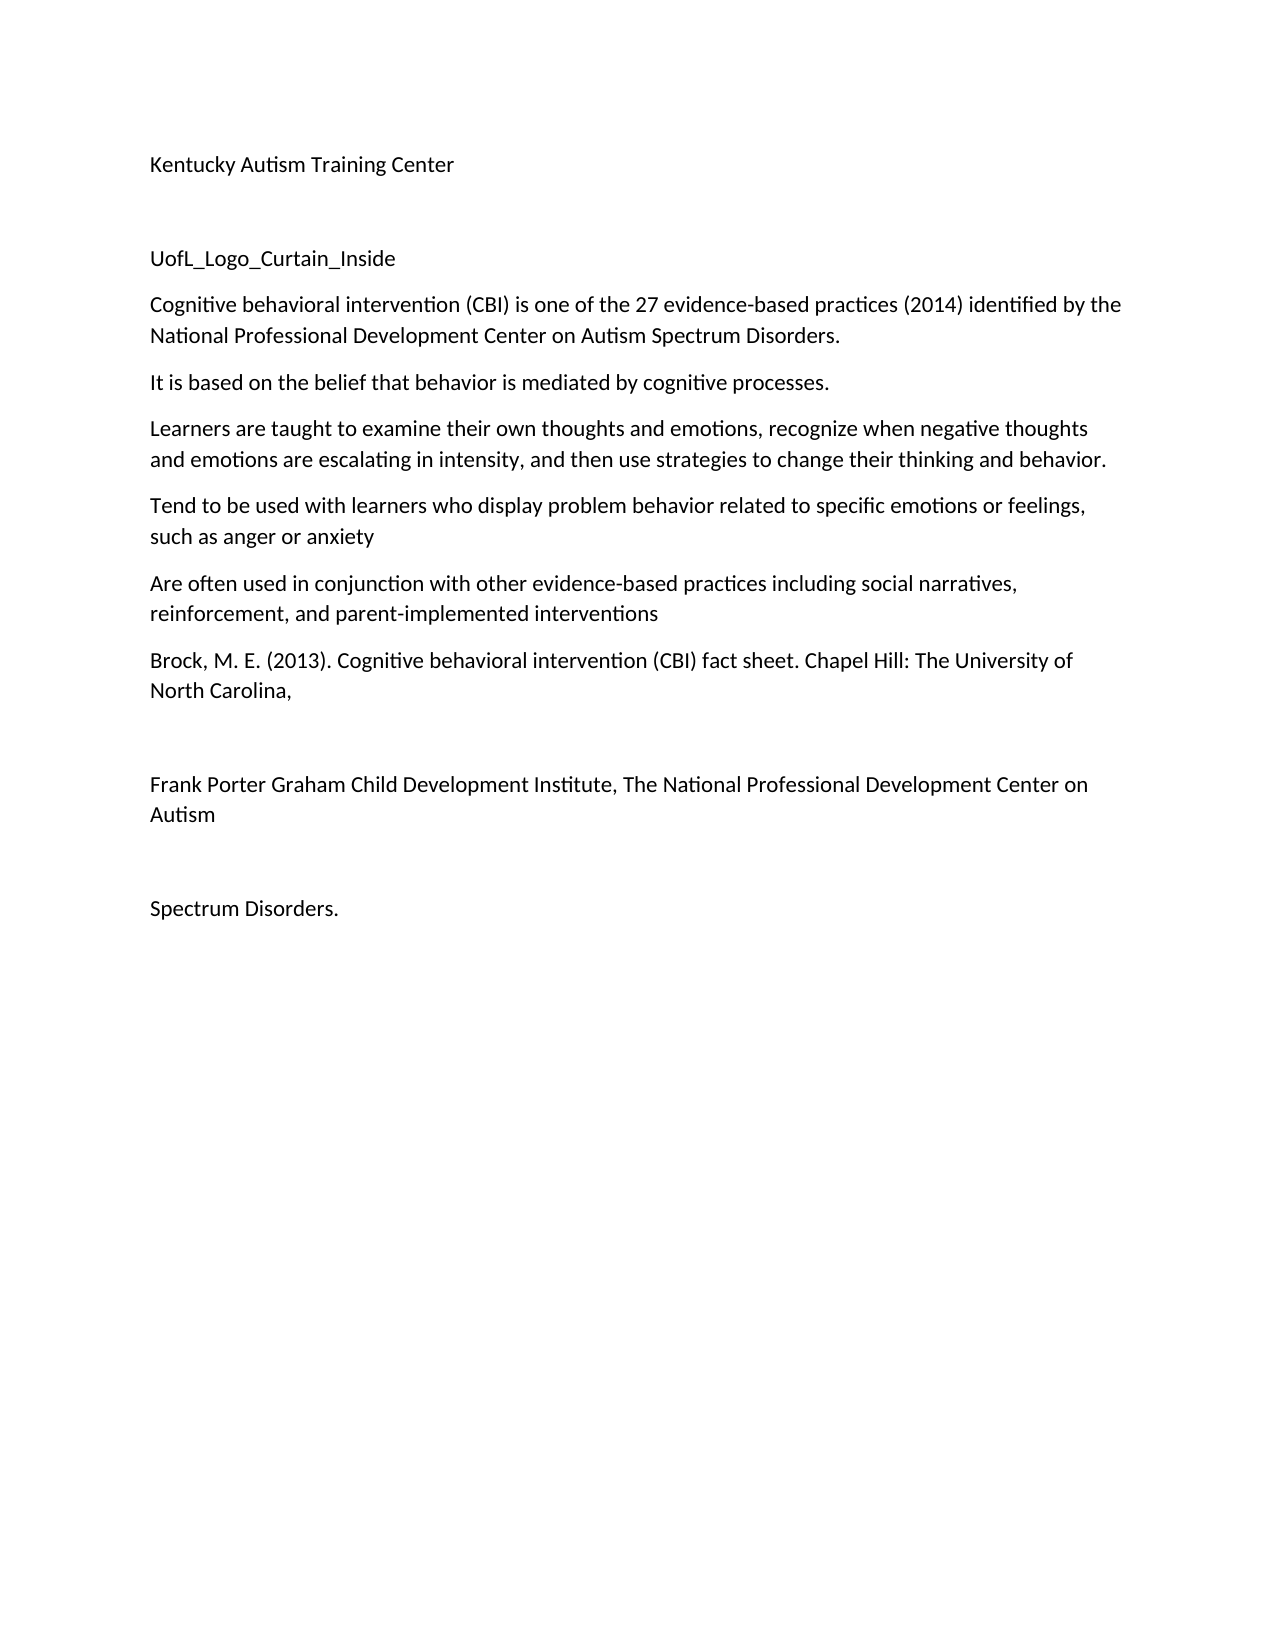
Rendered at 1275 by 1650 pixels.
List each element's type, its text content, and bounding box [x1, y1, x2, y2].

text Brock, M. E. (2013). Cognitive behavioral intervention (CBI) fact sheet. Chapel Hill: The University of North Carolina, [150, 646, 1125, 704]
text Kentucky Autism Training Center [150, 150, 1125, 178]
text Frank Porter Graham Child Development Institute, The National Professional Development Center on Autism [150, 770, 1125, 828]
text It is based on the belief that behavior is mediated by cognitive processes. [150, 368, 1125, 396]
text Spectrum Disorders. [150, 894, 1125, 922]
text Are often used in conjunction with other evidence-based practices including social narratives, reinforcement, and parent-implemented interventions [150, 569, 1125, 627]
text UofL_Logo_Curtain_Inside [150, 244, 1125, 272]
text Cognitive behavioral intervention (CBI) is one of the 27 evidence-based practices (2014) identified by the National Professional Development Center on Autism Spectrum Disorders. [150, 291, 1125, 349]
text Tend to be used with learners who display problem behavior related to specific emotions or feelings, such as anger or anxiety [150, 492, 1125, 550]
text Learners are taught to examine their own thoughts and emotions, recognize when negative thoughts and emotions are escalating in intensity, and then use strategies to change their thinking and behavior. [150, 414, 1125, 473]
